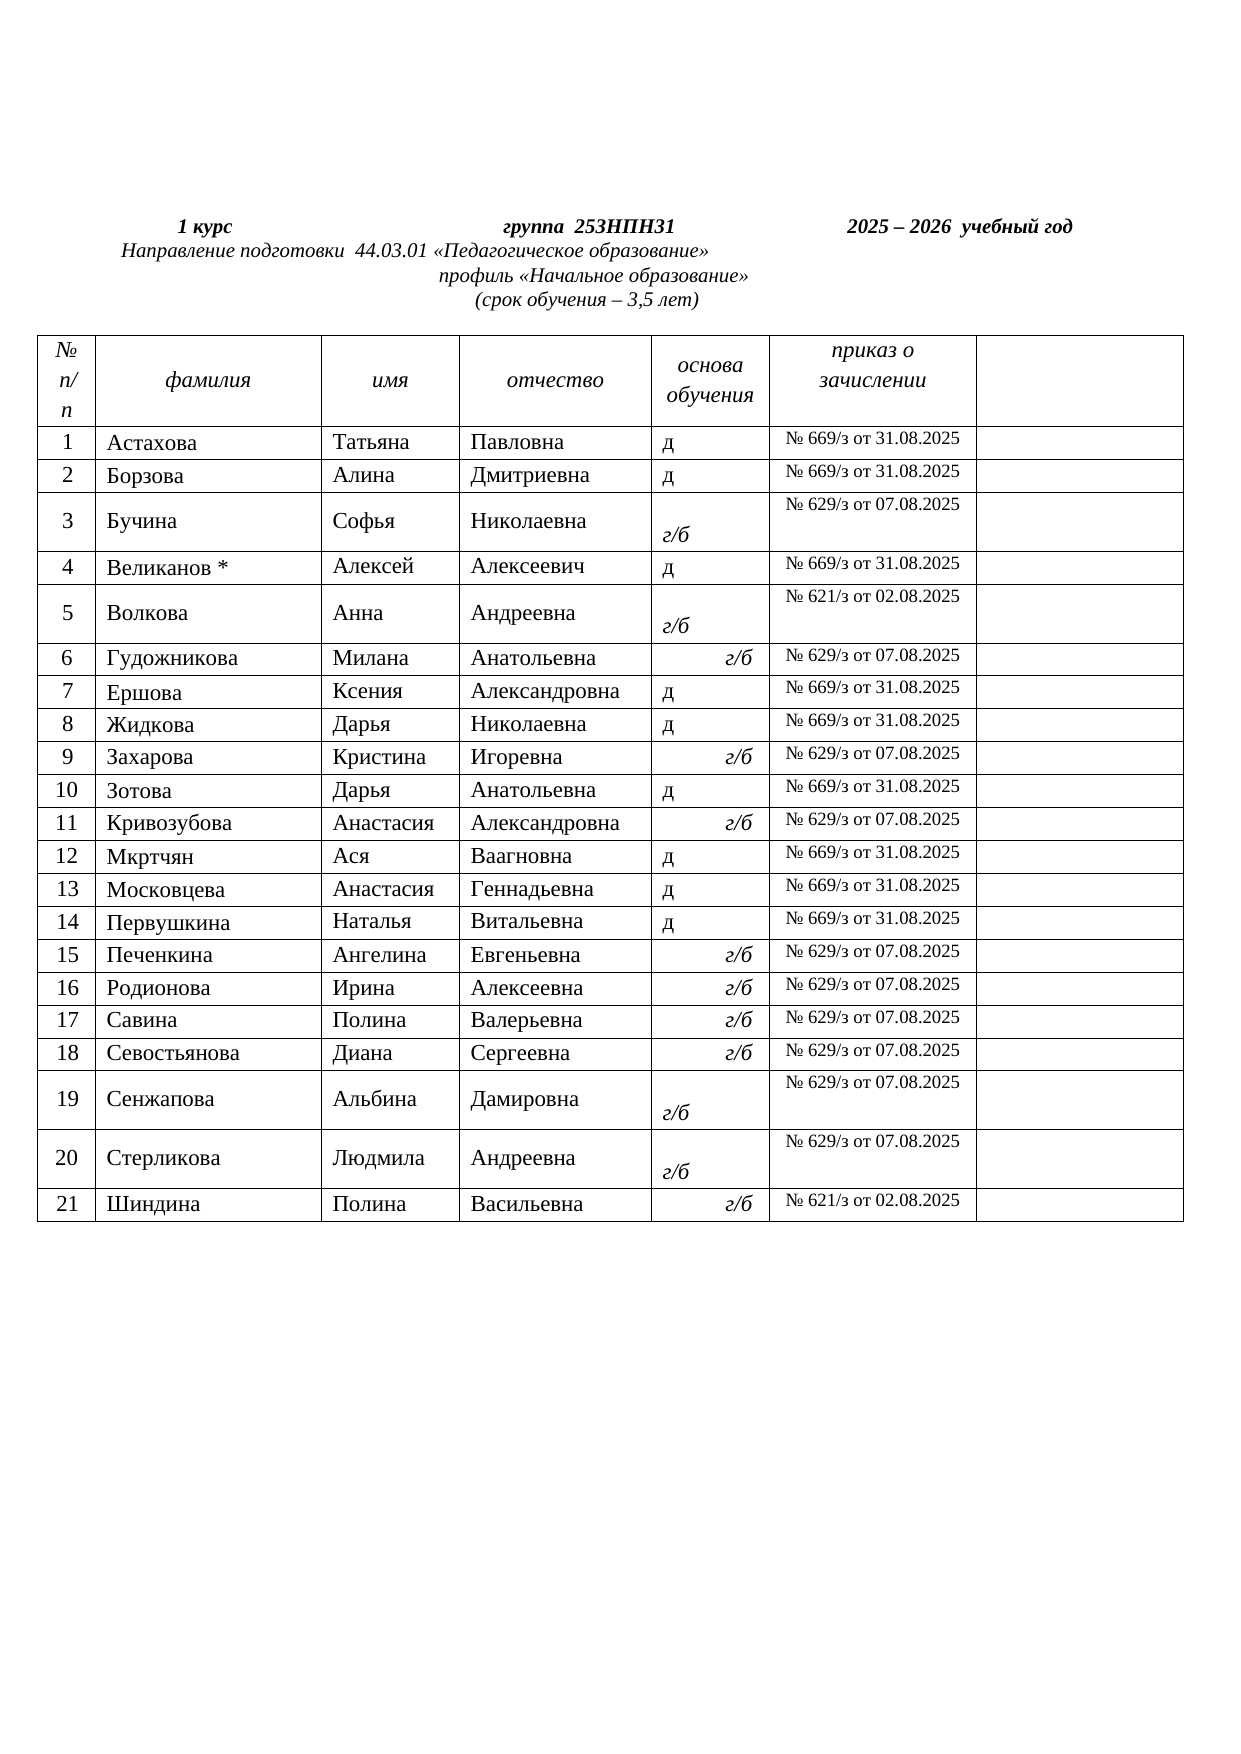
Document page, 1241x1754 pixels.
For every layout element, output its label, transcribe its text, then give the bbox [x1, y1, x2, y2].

table_cell Стерликова [96, 1130, 321, 1188]
table_cell Ангелина [322, 940, 459, 972]
table_header отчество [460, 336, 651, 426]
table_cell г/б [652, 493, 769, 551]
table_header фамилия [96, 336, 321, 426]
table_cell [977, 676, 1183, 708]
table_cell 8 [38, 709, 95, 741]
table_cell Витальевна [460, 907, 651, 939]
table_cell Андреевна [460, 585, 651, 642]
table_cell 20 [38, 1130, 95, 1188]
table_cell № 669/з от 31.08.2025 [770, 907, 976, 939]
table_cell Игоревна [460, 742, 651, 774]
table_cell Дмитриевна [460, 460, 651, 492]
table_cell Алина [322, 460, 459, 492]
table_cell Людмила [322, 1130, 459, 1188]
table_cell № 629/з от 07.08.2025 [770, 493, 976, 551]
table_cell № 629/з от 07.08.2025 [770, 742, 976, 774]
table_cell [977, 940, 1183, 972]
table_cell 7 [38, 676, 95, 708]
table_cell Александровна [460, 808, 651, 840]
table_cell [977, 493, 1183, 551]
table_cell 15 [38, 940, 95, 972]
table_cell д [652, 709, 769, 741]
table_cell д [652, 460, 769, 492]
table_cell № 629/з от 07.08.2025 [770, 973, 976, 1004]
table_cell г/б [652, 1189, 769, 1221]
table_cell 16 [38, 973, 95, 1004]
table_cell Волкова [96, 585, 321, 642]
text 1 курс группа 25ЗНПН31 2025 – 2026 учебный год [177, 214, 1147, 238]
table_cell Андреевна [460, 1130, 651, 1188]
table_cell Валерьевна [460, 1006, 651, 1037]
table_cell г/б [652, 973, 769, 1004]
table_cell д [652, 676, 769, 708]
table_cell 19 [38, 1071, 95, 1129]
table_cell д [652, 841, 769, 873]
table_cell [977, 1039, 1183, 1070]
table_cell д [652, 907, 769, 939]
table_cell Ксения [322, 676, 459, 708]
table_cell Алексеевна [460, 973, 651, 1004]
table_cell № 629/з от 07.08.2025 [770, 940, 976, 972]
table_cell № 621/з от 02.08.2025 [770, 585, 976, 642]
table_cell 2 [38, 460, 95, 492]
table_cell [977, 874, 1183, 906]
table_cell Борзова [96, 460, 321, 492]
table_cell Великанов * [96, 552, 321, 584]
table_cell Полина [322, 1189, 459, 1221]
table_cell Мкртчян [96, 841, 321, 873]
table_cell 14 [38, 907, 95, 939]
table_cell 21 [38, 1189, 95, 1221]
table_cell № 629/з от 07.08.2025 [770, 808, 976, 840]
table_cell Астахова [96, 427, 321, 459]
table_cell г/б [652, 1006, 769, 1037]
table_cell г/б [652, 742, 769, 774]
table_cell Татьяна [322, 427, 459, 459]
table_cell [977, 1071, 1183, 1129]
table_cell [977, 552, 1183, 584]
table_cell г/б [652, 1039, 769, 1070]
table_cell № 669/з от 31.08.2025 [770, 709, 976, 741]
table_cell Милана [322, 644, 459, 675]
table_cell № 669/з от 31.08.2025 [770, 552, 976, 584]
table_cell Сергеевна [460, 1039, 651, 1070]
table_cell г/б [652, 644, 769, 675]
table_cell д [652, 874, 769, 906]
table_cell Савина [96, 1006, 321, 1037]
table_cell Ирина [322, 973, 459, 1004]
table_cell Анастасия [322, 808, 459, 840]
table_cell № 669/з от 31.08.2025 [770, 841, 976, 873]
table_cell Ершова [96, 676, 321, 708]
table_cell г/б [652, 940, 769, 972]
table_cell Павловна [460, 427, 651, 459]
table_cell № 629/з от 07.08.2025 [770, 1130, 976, 1188]
table_cell 5 [38, 585, 95, 642]
table_cell № 629/з от 07.08.2025 [770, 1039, 976, 1070]
table_cell Алексеевич [460, 552, 651, 584]
table_cell Дамировна [460, 1071, 651, 1129]
table_cell Геннадьевна [460, 874, 651, 906]
table_cell Николаевна [460, 709, 651, 741]
table_cell 18 [38, 1039, 95, 1070]
table_cell [977, 973, 1183, 1004]
table_cell Николаевна [460, 493, 651, 551]
table_header [977, 336, 1183, 426]
table_cell Сенжапова [96, 1071, 321, 1129]
table_cell [977, 644, 1183, 675]
table_cell [977, 585, 1183, 642]
table_cell Анатольевна [460, 775, 651, 807]
table_cell № 669/з от 31.08.2025 [770, 874, 976, 906]
table_cell № 669/з от 31.08.2025 [770, 676, 976, 708]
table_cell 12 [38, 841, 95, 873]
table_header № п/п [38, 336, 95, 426]
table_cell г/б [652, 808, 769, 840]
table_cell Алексей [322, 552, 459, 584]
table_cell Анастасия [322, 874, 459, 906]
table_cell Зотова [96, 775, 321, 807]
table_cell [977, 427, 1183, 459]
table_cell Московцева [96, 874, 321, 906]
table_cell г/б [652, 585, 769, 642]
table_cell 1 [38, 427, 95, 459]
table_cell 9 [38, 742, 95, 774]
table_cell Печенкина [96, 940, 321, 972]
table_cell д [652, 427, 769, 459]
table_cell г/б [652, 1071, 769, 1129]
table_cell Кристина [322, 742, 459, 774]
table_cell Родионова [96, 973, 321, 1004]
table_header основа обучения [652, 336, 769, 426]
table_cell [977, 841, 1183, 873]
table_cell 17 [38, 1006, 95, 1037]
table_cell Гудожникова [96, 644, 321, 675]
table_cell № 629/з от 07.08.2025 [770, 644, 976, 675]
table_cell № 669/з от 31.08.2025 [770, 427, 976, 459]
table_cell № 621/з от 02.08.2025 [770, 1189, 976, 1221]
table_cell [977, 460, 1183, 492]
table_header имя [322, 336, 459, 426]
table_cell № 669/з от 31.08.2025 [770, 460, 976, 492]
table_cell № 669/з от 31.08.2025 [770, 775, 976, 807]
table_cell Софья [322, 493, 459, 551]
table_cell № 629/з от 07.08.2025 [770, 1071, 976, 1129]
table_cell Ася [322, 841, 459, 873]
table_cell [977, 808, 1183, 840]
table_cell Анатольевна [460, 644, 651, 675]
table_cell Евгеньевна [460, 940, 651, 972]
table_cell № 629/з от 07.08.2025 [770, 1006, 976, 1037]
table_cell Дарья [322, 775, 459, 807]
table_cell Дарья [322, 709, 459, 741]
text профиль «Начальное образование» [74, 262, 1152, 287]
table_cell д [652, 775, 769, 807]
table_cell д [652, 552, 769, 584]
table_cell [977, 1006, 1183, 1037]
table_cell [977, 709, 1183, 741]
table_cell Наталья [322, 907, 459, 939]
table_cell [977, 775, 1183, 807]
table_cell 11 [38, 808, 95, 840]
table_cell Кривозубова [96, 808, 321, 840]
table_cell 13 [38, 874, 95, 906]
table_cell Васильевна [460, 1189, 651, 1221]
table_cell г/б [652, 1130, 769, 1188]
table_cell [977, 907, 1183, 939]
table_cell Севостьянова [96, 1039, 321, 1070]
table_header приказ о зачислении [770, 336, 976, 426]
table_cell [977, 1130, 1183, 1188]
text (срок обучения – 3,5 лет) [74, 287, 1152, 311]
table_cell 4 [38, 552, 95, 584]
text Направление подготовки 44.03.01 «Педагогическое образование» [74, 238, 1152, 262]
table_cell Полина [322, 1006, 459, 1037]
table_cell Александровна [460, 676, 651, 708]
table_cell Диана [322, 1039, 459, 1070]
table_cell 3 [38, 493, 95, 551]
table_cell Альбина [322, 1071, 459, 1129]
table_cell Жидкова [96, 709, 321, 741]
table_cell [977, 1189, 1183, 1221]
table_cell 6 [38, 644, 95, 675]
table_cell Бучина [96, 493, 321, 551]
table_cell Захарова [96, 742, 321, 774]
table_cell Анна [322, 585, 459, 642]
table_cell [977, 742, 1183, 774]
table_cell Ваагновна [460, 841, 651, 873]
table_cell Первушкина [96, 907, 321, 939]
table_cell Шиндина [96, 1189, 321, 1221]
table_cell 10 [38, 775, 95, 807]
